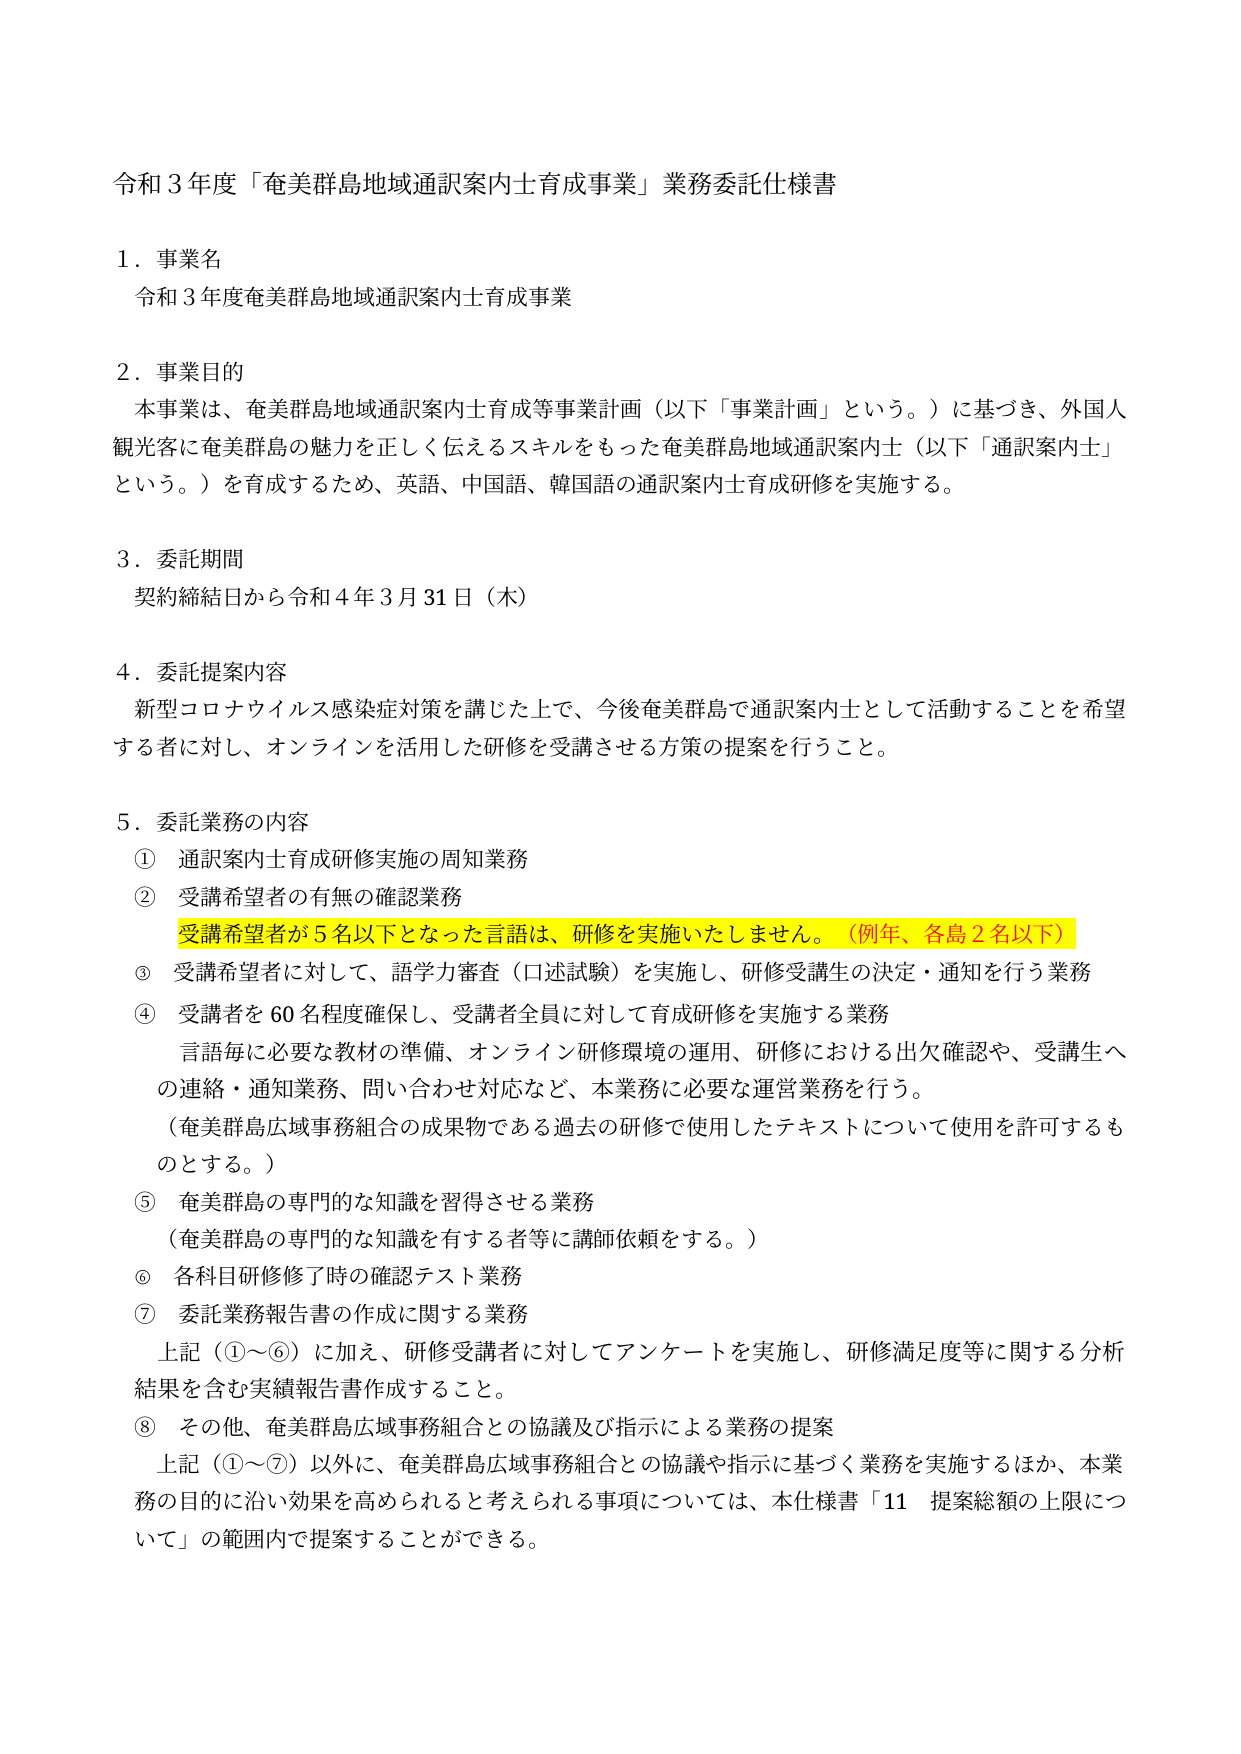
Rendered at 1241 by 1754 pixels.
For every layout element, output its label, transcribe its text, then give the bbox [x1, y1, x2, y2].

text （奄美群島の専門的な知識を有する者等に講師依頼をする。） [112, 1219, 1128, 1257]
text 令和３年度「奄美群島地域通訳案内士育成事業」業務委託仕様書 [112, 164, 1128, 202]
text ⑥ 各科目研修修了時の確認テスト業務 [112, 1257, 1128, 1294]
text ３．委託期間 [112, 539, 1128, 577]
text ③ 受講希望者に対して、語学力審査（口述試験）を実施し、研修受講生の決定・通知を行う業務 [112, 952, 1128, 989]
text 契約締結日から令和４年３月31日（木） [112, 577, 1128, 614]
text ４．委託提案内容 [112, 652, 1128, 689]
text 受講希望者が５名以下となった言語は、研修を実施いたしません。（例年、各島２名以下） [112, 914, 1128, 952]
text ⑦ 委託業務報告書の作成に関する業務 [112, 1294, 1128, 1332]
text ① 通訳案内士育成研修実施の周知業務 [112, 839, 1128, 877]
text 令和３年度奄美群島地域通訳案内士育成事業 [112, 277, 1128, 314]
text ２．事業目的 [112, 352, 1128, 389]
text 新型コロナウイルス感染症対策を講じた上で、今後奄美群島で通訳案内士として活動することを希望する者に対し、オンラインを活用した研修を受講させる方策の提案を行うこと。 [112, 689, 1128, 764]
text ⑤ 奄美群島の専門的な知識を習得させる業務 [112, 1182, 1128, 1219]
text 言語毎に必要な教材の準備、オンライン研修環境の運用、研修における出欠確認や、受講生への連絡・通知業務、問い合わせ対応など、本業務に必要な運営業務を行う。 [112, 1032, 1128, 1107]
text ② 受講希望者の有無の確認業務 [112, 877, 1128, 914]
text 上記（①～⑥）に加え、研修受講者に対してアンケートを実施し、研修満足度等に関する分析結果を含む実績報告書作成すること。 [112, 1332, 1128, 1407]
text （奄美群島広域事務組合の成果物である過去の研修で使用したテキストについて使用を許可するものとする。） [156, 1107, 1128, 1182]
text ５．委託業務の内容 [112, 802, 1128, 839]
text ⑧ その他、奄美群島広域事務組合との協議及び指示による業務の提案 [112, 1407, 1128, 1444]
text 本事業は、奄美群島地域通訳案内士育成等事業計画（以下「事業計画」という。）に基づき、外国人観光客に奄美群島の魅力を正しく伝えるスキルをもった奄美群島地域通訳案内士（以下「通訳案内士」という。）を育成するため、英語、中国語、韓国語の通訳案内士育成研修を実施する。 [112, 389, 1128, 502]
text １．事業名 [112, 239, 1128, 277]
text ④ 受講者を60名程度確保し、受講者全員に対して育成研修を実施する業務 [112, 994, 1128, 1032]
text 上記（①～⑦）以外に、奄美群島広域事務組合との協議や指示に基づく業務を実施するほか、本業務の目的に沿い効果を高められると考えられる事項については、本仕様書「11 提案総額の上限について」の範囲内で提案することができる。 [112, 1444, 1128, 1557]
